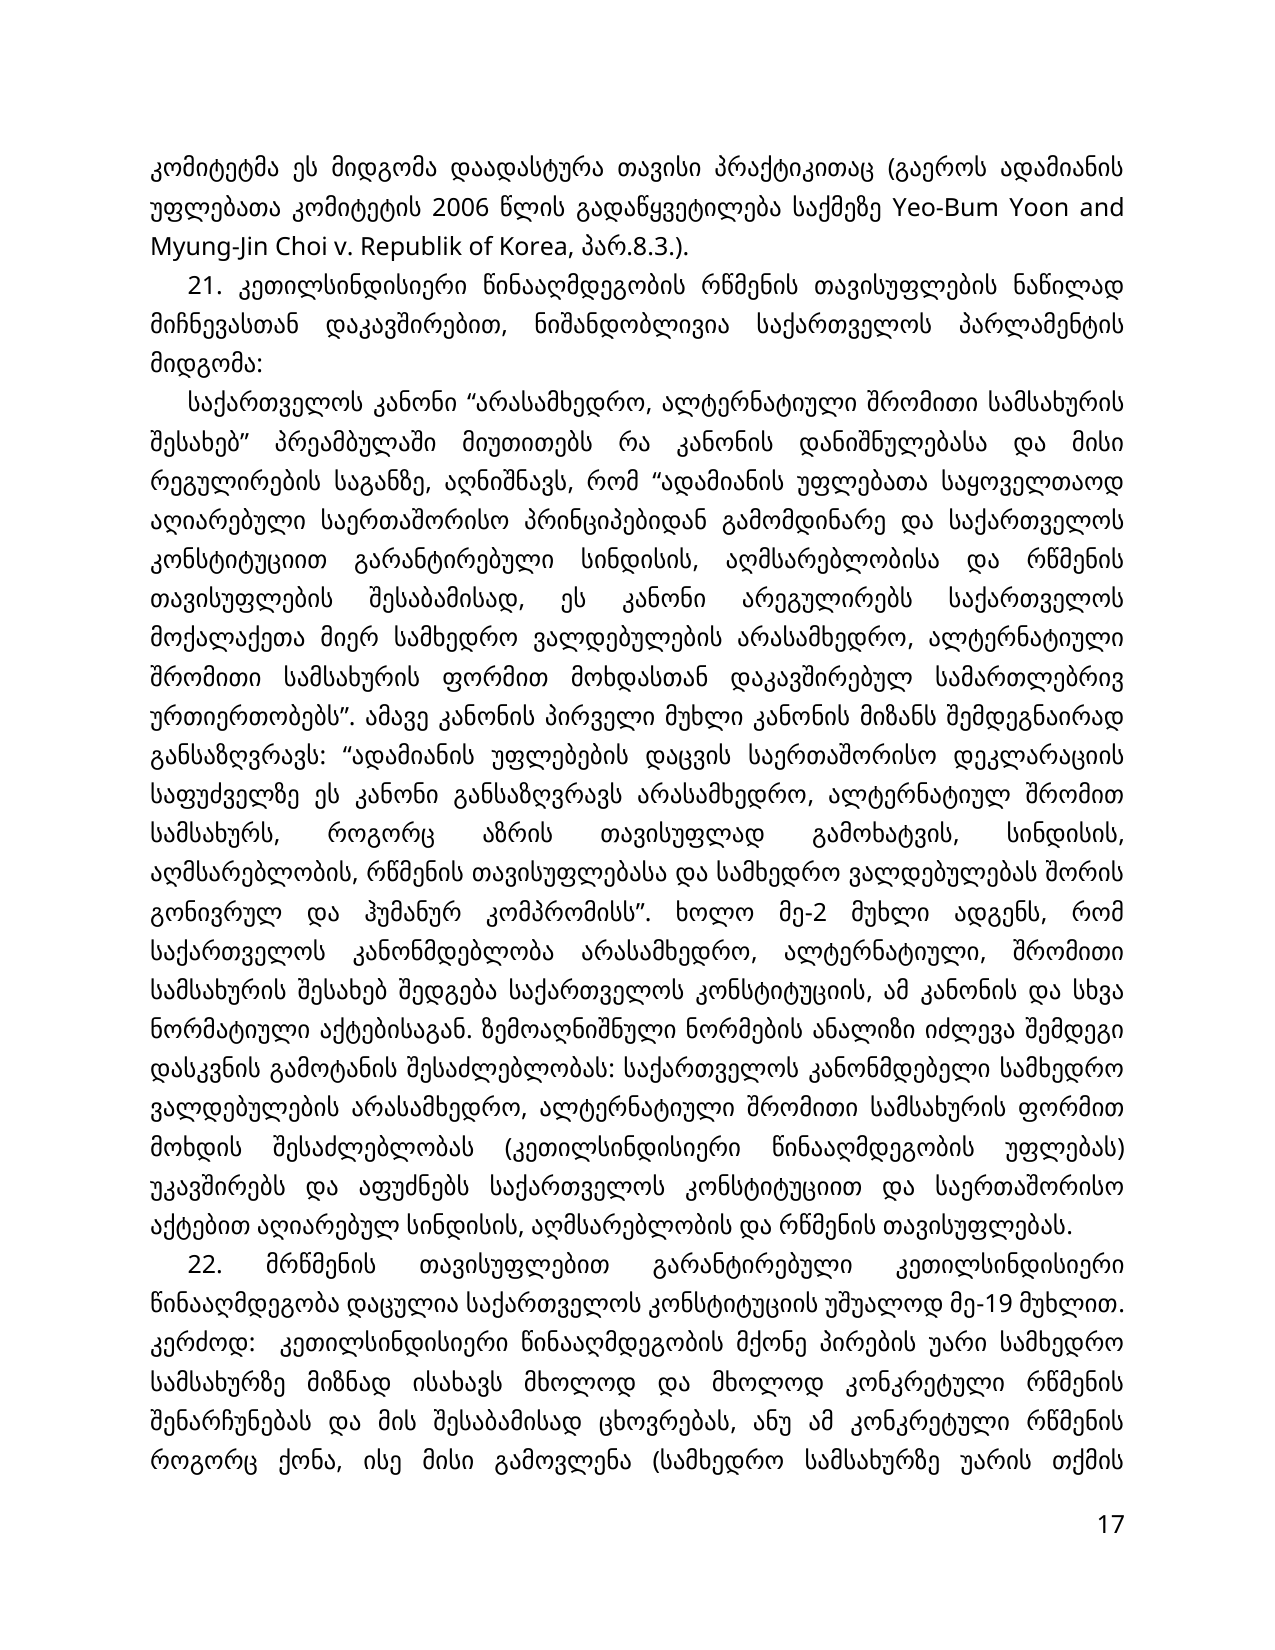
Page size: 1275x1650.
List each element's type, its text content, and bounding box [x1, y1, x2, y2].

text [150, 1247, 1125, 1477]
text საქართველოს კანონი “არასამხედრო, ალტერნატიული შრომითი სამსახურის შესახებ” პრეამბულაში მიუთითებს რა კანონის დანიშნულებასა და მისი რეგულირების საგანზე, აღნიშნავს, რომ “ადამიანის უფლებათა საყოველთაოდ აღიარებული საერთაშორისო პრინციპებიდან გამომდინარე და საქართველოს კონსტიტუციით გარანტირებული სინდისის, აღმსარებლობისა და რწმენის თავისუფლების შესაბამისად, ეს კანონი არეგულირებს საქართველოს მოქალაქეთა მიერ სამხედრო ვალდებულების არასამხედრო, ალტერნატიული შრომითი სამსახურის ფორმით მოხდასთან დაკავშირებულ სამართლებრივ ურთიერთობებს”. ამავე კანონის პირველი მუხლი კანონის მიზანს შემდეგნაირად განსაზღვრავს: “ადამიანის უფლებების დაცვის საერთაშორისო დეკლარაციის საფუძველზე ეს კანონი განსაზღვრავს არასამხედრო, ალტერნატიულ შრომით სამსახურს, როგორც აზრის თავისუფლად გამოხატვის, სინდისის, აღმსარებლობის, რწმენის თავისუფლებასა და სამხედრო ვალდებულებას შორის გონივრულ და ჰუმანურ კომპრომისს”. ხოლო მე-2 მუხლი ადგენს, რომ საქართველოს კანონმდებლობა არასამხედრო, ალტერნატიული, შრომითი სამსახურის შესახებ შედგება საქართველოს კონსტიტუციის, ამ კანონის და სხვა ნორმატიული აქტებისაგან. ზემოაღნიშნული ნორმების ანალიზი იძლევა შემდეგი დასკვნის გამოტანის შესაძლებლობას: საქართველოს კანონმდებელი სამხედრო ვალდებულების არასამხედრო, ალტერნატიული შრომითი სამსახურის ფორმით მოხდის შესაძლებლობას (კეთილსინდისიერი წინააღმდეგობის უფლებას) უკავშირებს და აფუძნებს საქართველოს კონსტიტუციით და საერთაშორისო აქტებით აღიარებულ სინდისის, აღმსარებლობის და რწმენის თავისუფლებას. [150, 385, 1125, 1242]
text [150, 150, 1125, 262]
text 21. კეთილსინდისიერი წინააღმდეგობის რწმენის თავისუფლების ნაწილად მიჩნევასთან დაკავშირებით, ნიშანდობლივია საქართველოს პარლამენტის მიდგომა: [150, 267, 1125, 380]
